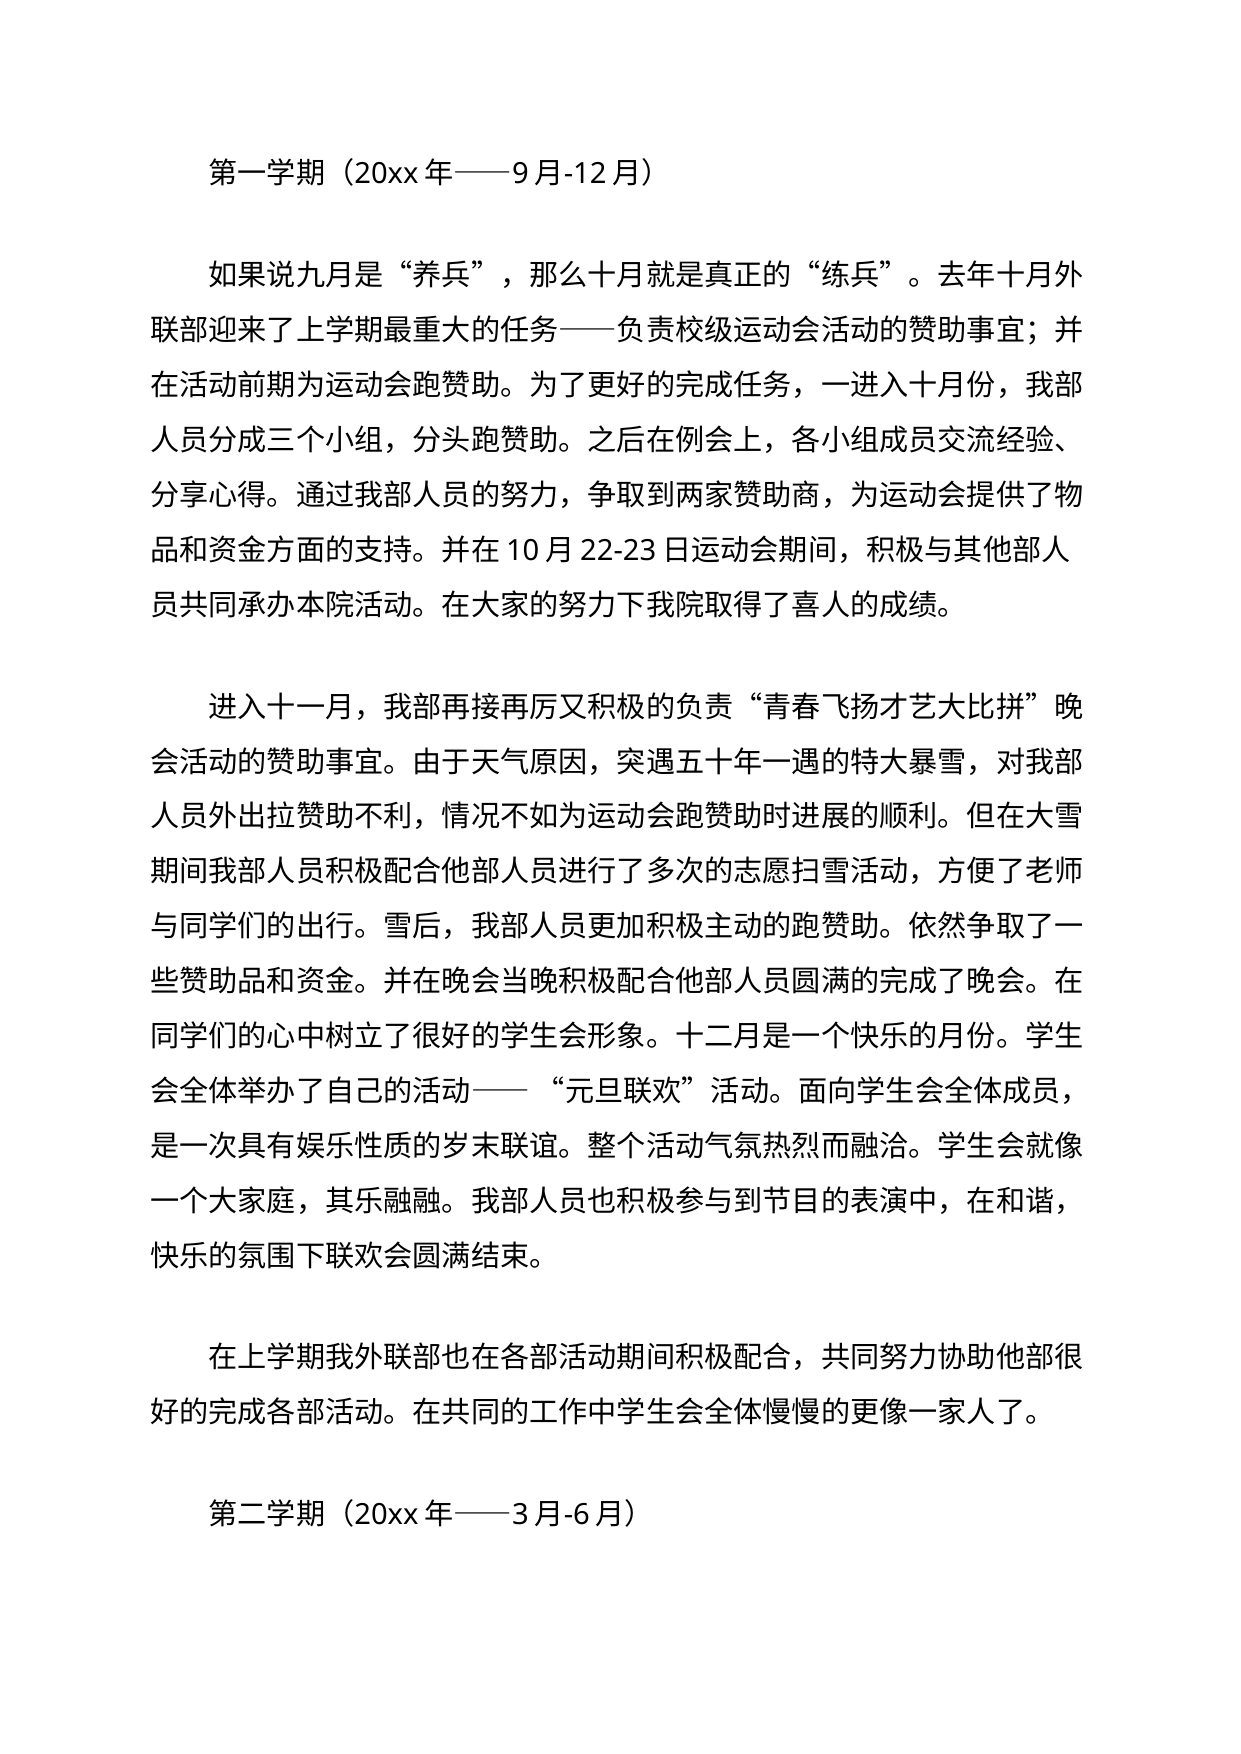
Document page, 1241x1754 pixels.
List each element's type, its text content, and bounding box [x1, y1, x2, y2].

text 第一学期（20xx年——9月-12月） [150, 150, 1090, 192]
text 在上学期我外联部也在各部活动期间积极配合，共同努力协助他部很好的完成各部活动。在共同的工作中学生会全体慢慢的更像一家人了。 [150, 1334, 1090, 1431]
text 第二学期（20xx年——3月-6月） [150, 1491, 1090, 1533]
text 如果说九月是“养兵”，那么十月就是真正的“练兵”。去年十月外联部迎来了上学期最重大的任务——负责校级运动会活动的赞助事宜；并在活动前期为运动会跑赞助。为了更好的完成任务，一进入十月份，我部人员分成三个小组，分头跑赞助。之后在例会上，各小组成员交流经验、分享心得。通过我部人员的努力，争取到两家赞助商，为运动会提供了物品和资金方面的支持。并在10月22-23日运动会期间，积极与其他部人员共同承办本院活动。在大家的努力下我院取得了喜人的成绩。 [150, 252, 1090, 624]
text 进入十一月，我部再接再厉又积极的负责“青春飞扬才艺大比拼”晚会活动的赞助事宜。由于天气原因，突遇五十年一遇的特大暴雪，对我部人员外出拉赞助不利，情况不如为运动会跑赞助时进展的顺利。但在大雪期间我部人员积极配合他部人员进行了多次的志愿扫雪活动，方便了老师与同学们的出行。雪后，我部人员更加积极主动的跑赞助。依然争取了一些赞助品和资金。并在晚会当晚积极配合他部人员圆满的完成了晚会。在同学们的心中树立了很好的学生会形象。十二月是一个快乐的月份。学生会全体举办了自己的活动—— “元旦联欢”活动。面向学生会全体成员，是一次具有娱乐性质的岁末联谊。整个活动气氛热烈而融洽。学生会就像一个大家庭，其乐融融。我部人员也积极参与到节目的表演中，在和谐，快乐的氛围下联欢会圆满结束。 [150, 683, 1090, 1274]
